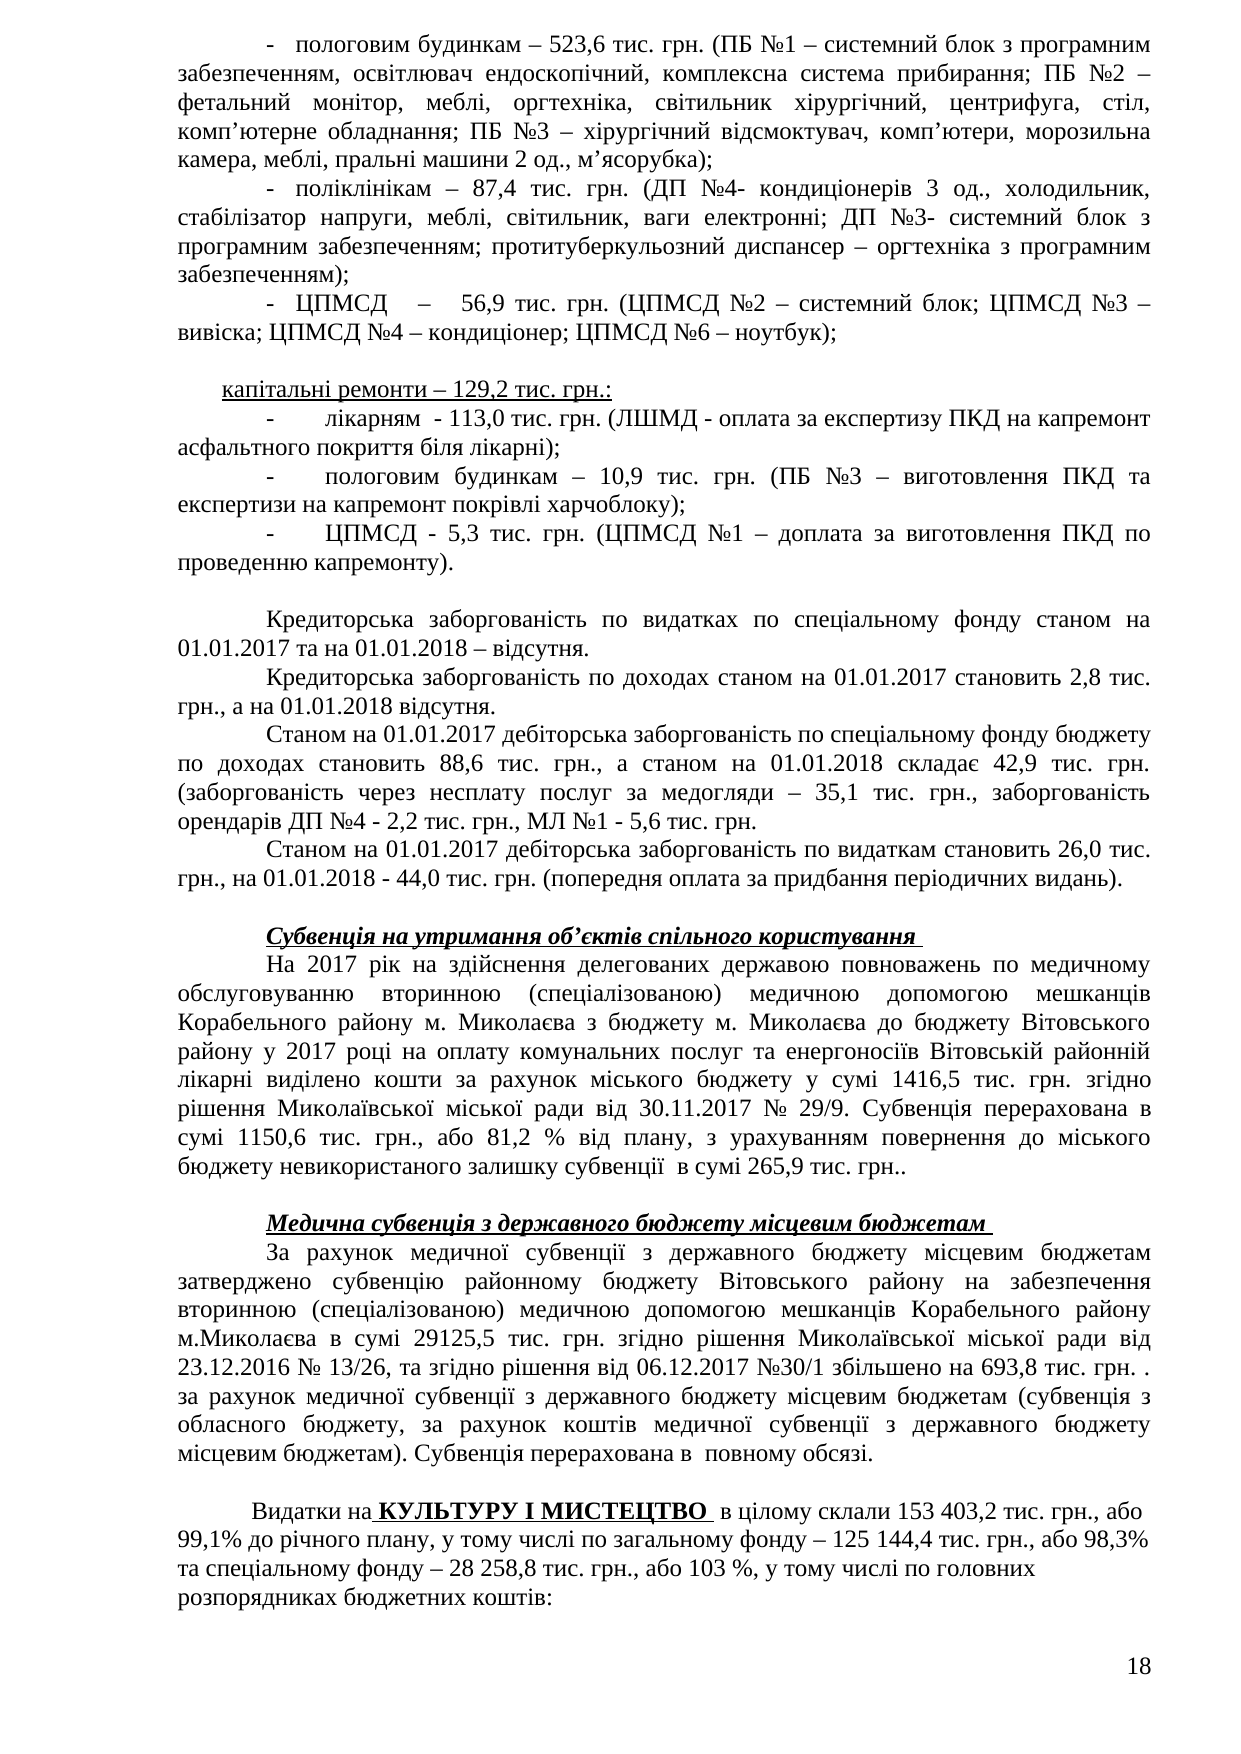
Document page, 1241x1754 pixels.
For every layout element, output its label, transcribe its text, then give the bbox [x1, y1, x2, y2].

list пологовим будинкам – 10,9 тис. грн. (ПБ №3 – виготовлення ПКД та експертизи на капремонт покрівлі харчоблоку); [177, 461, 1152, 518]
list пологовим будинкам – 523,6 тис. грн. (ПБ №1 – системний блок з програмним забезпеченням, освітлювач ендоскопічний, комплексна система прибирання; ПБ №2 – фетальний монітор, меблі, оргтехніка, світильник хірургічний, центрифуга, стіл, комп’ютерне обладнання; ПБ №3 – хірургічний відсмоктувач, комп’ютери, морозильна камера, меблі, пральні машини 2 од., м’ясорубка); [177, 29, 1152, 173]
text Кредиторська заборгованість по доходах станом на 01.01.2017 становить 2,8 тис. грн., а на 01.01.2018 відсутня. [177, 662, 1152, 719]
text Субвенція на утримання об’єктів спільного користування [177, 921, 1152, 949]
text На 2017 рік на здійснення делегованих державою повноважень по медичному обслуговуванню вторинною (спеціалізованою) медичною допомогою мешканців Корабельного району м. Миколаєва з бюджету м. Миколаєва до бюджету Вітовського району у 2017 році на оплату комунальних послуг та енергоносіїв Вітовській районній лікарні виділено кошти за рахунок міського бюджету у сумі 1416,5 тис. грн. згідно рішення Миколаївської міської ради від 30.11.2017 № 29/9. Субвенція перерахована в сумі 1150,6 тис. грн., або 81,2 % від плану, з урахуванням повернення до міського бюджету невикористаного залишку субвенції в сумі 265,9 тис. грн.. [177, 949, 1152, 1179]
text Станом на 01.01.2017 дебіторська заборгованість по видаткам становить 26,0 тис. грн., на 01.01.2018 - 44,0 тис. грн. (попередня оплата за придбання періодичних видань). [177, 834, 1152, 892]
text Станом на 01.01.2017 дебіторська заборгованість по спеціальному фонду бюджету по доходах становить 88,6 тис. грн., а станом на 01.01.2018 складає 42,9 тис. грн. (заборгованість через несплату послуг за медогляди – 35,1 тис. грн., заборгованість орендарів ДП №4 - 2,2 тис. грн., МЛ №1 - 5,6 тис. грн. [177, 719, 1152, 834]
list поліклінікам – 87,4 тис. грн. (ДП №4- кондиціонерів 3 од., холодильник, стабілізатор напруги, меблі, світильник, ваги електронні; ДП №3- системний блок з програмним забезпеченням; протитуберкульозний диспансер – оргтехніка з програмним забезпеченням); [177, 173, 1152, 288]
list ЦПМСД - 5,3 тис. грн. (ЦПМСД №1 – доплата за виготовлення ПКД по проведенню капремонту). [177, 518, 1152, 576]
text капітальні ремонти – 129,2 тис. грн.: [177, 374, 1152, 403]
list ЦПМСД – 56,9 тис. грн. (ЦПМСД №2 – системний блок; ЦПМСД №3 – вивіска; ЦПМСД №4 – кондиціонер; ЦПМСД №6 – ноутбук); [177, 288, 1152, 346]
text Видатки на КУЛЬТУРУ І МИСТЕЦТВО в цілому склали 153 403,2 тис. грн., або 99,1% до річного плану, у тому числі по загальному фонду – 125 144,4 тис. грн., або 98,3% та спеціальному фонду – 28 258,8 тис. грн., або 103 %, у тому числі по головних розпорядниках бюджетних коштів: [177, 1496, 1152, 1611]
text Кредиторська заборгованість по видатках по спеціальному фонду станом на 01.01.2017 та на 01.01.2018 – відсутня. [177, 604, 1152, 662]
text За рахунок медичної субвенції з державного бюджету місцевим бюджетам затверджено субвенцію районному бюджету Вітовського району на забезпечення вторинною (спеціалізованою) медичною допомогою мешканців Корабельного району м.Миколаєва в сумі 29125,5 тис. грн. згідно рішення Миколаївської міської ради від 23.12.2016 № 13/26, та згідно рішення від 06.12.2017 №30/1 збільшено на 693,8 тис. грн. . за рахунок медичної субвенції з державного бюджету місцевим бюджетам (субвенція з обласного бюджету, за рахунок коштів медичної субвенції з державного бюджету місцевим бюджетам). Субвенція перерахована в повному обсязі. [177, 1237, 1152, 1467]
list лікарням - 113,0 тис. грн. (ЛШМД - оплата за експертизу ПКД на капремонт асфальтного покриття біля лікарні); [177, 403, 1152, 461]
text Медична субвенція з державного бюджету місцевим бюджетам [177, 1208, 1152, 1237]
